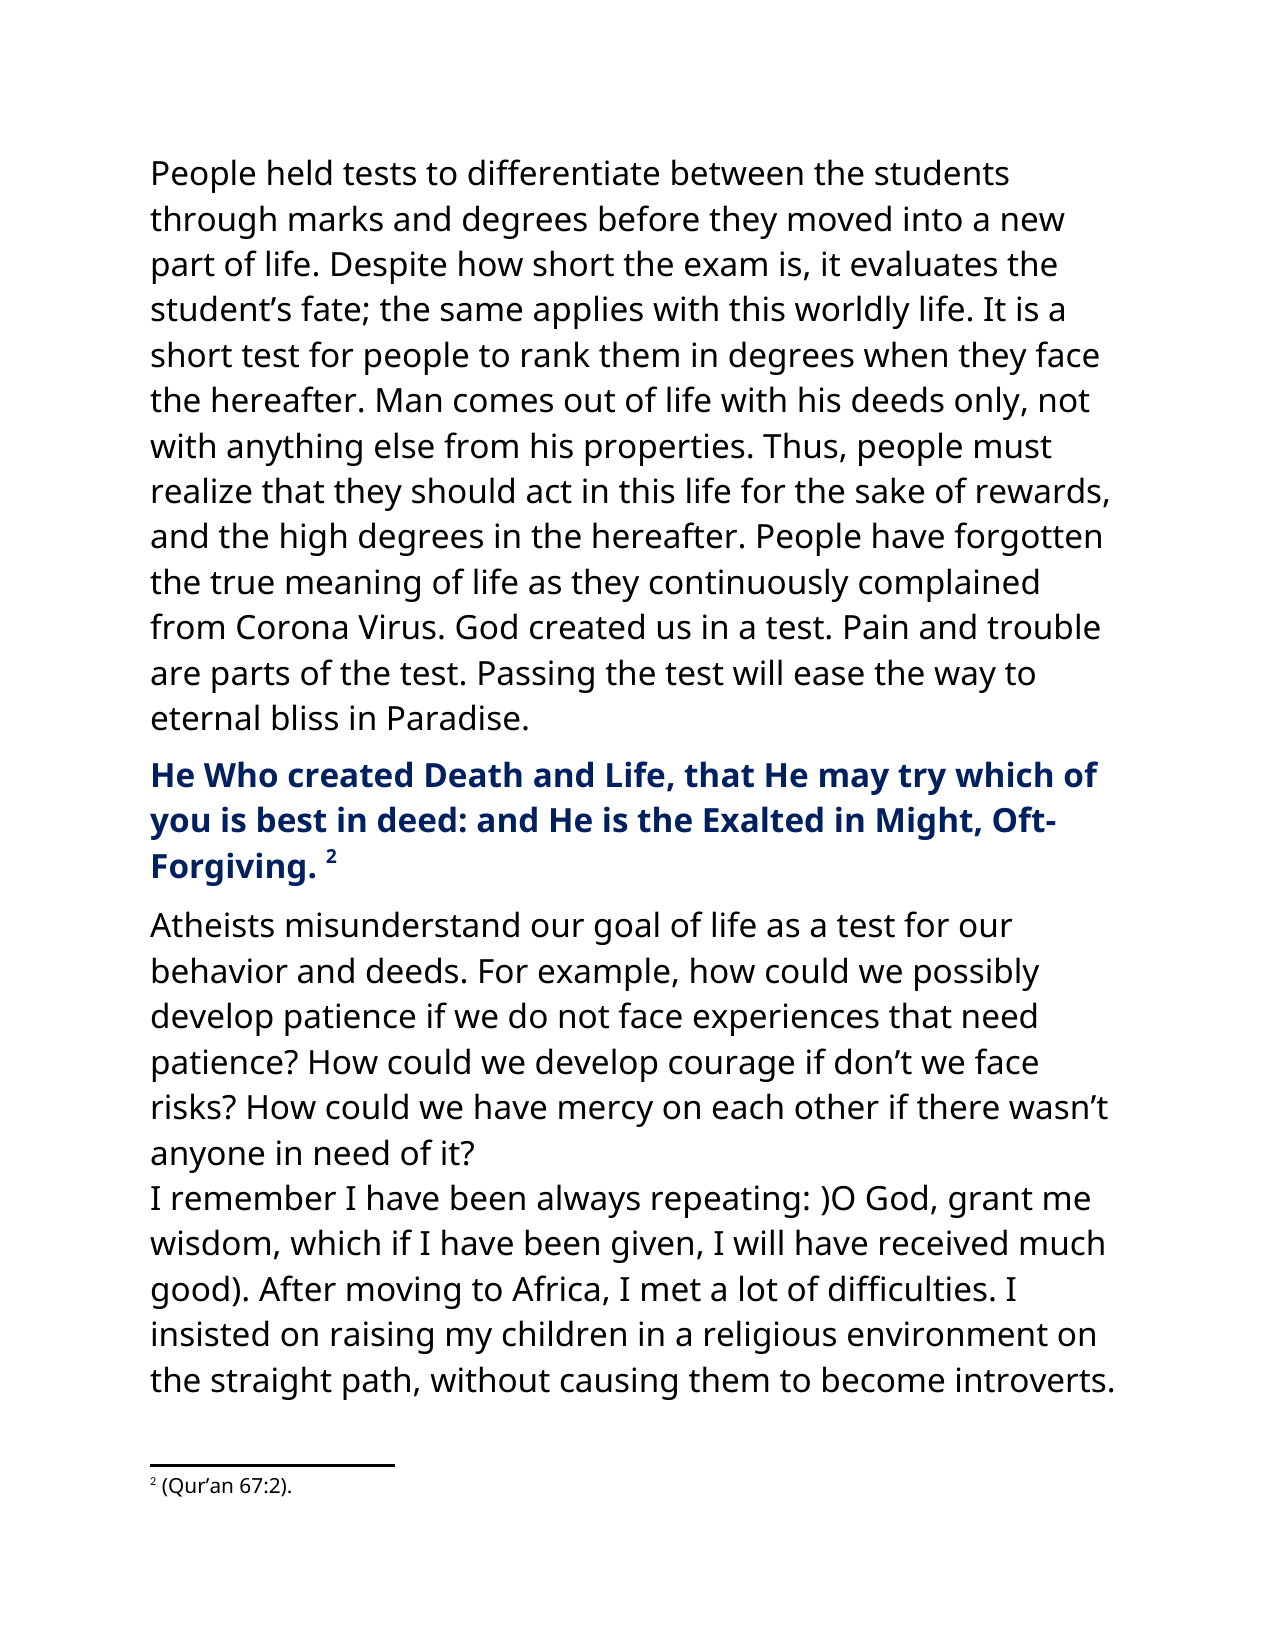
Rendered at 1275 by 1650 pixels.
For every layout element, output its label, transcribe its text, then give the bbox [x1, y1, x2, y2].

text People held tests to differentiate between the students through marks and degrees before they moved into a new part of life. Despite how short the exam is, it evaluates the student’s fate; the same applies with this worldly life. It is a short test for people to rank them in degrees when they face the hereafter. Man comes out of life with his deeds only, not with anything else from his properties. Thus, people must realize that they should act in this life for the sake of rewards, and the high degrees in the hereafter. People have forgotten the true meaning of life as they continuously complained from Corona Virus. God created us in a test. Pain and trouble are parts of the test. Passing the test will ease the way to eternal bliss in Paradise. [150, 150, 1125, 740]
text He Who created Death and Life, that He may try which of you is best in deed: and He is the Exalted in Might, Oft-Forgiving. [150, 752, 1125, 888]
text Atheists misunderstand our goal of life as a test for our behavior and deeds. For example, how could we possibly develop patience if we do not face experiences that need patience? How could we develop courage if don’t we face risks? How could we have mercy on each other if there wasn’t anyone in need of it? [150, 902, 1125, 1175]
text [150, 1175, 1125, 1402]
